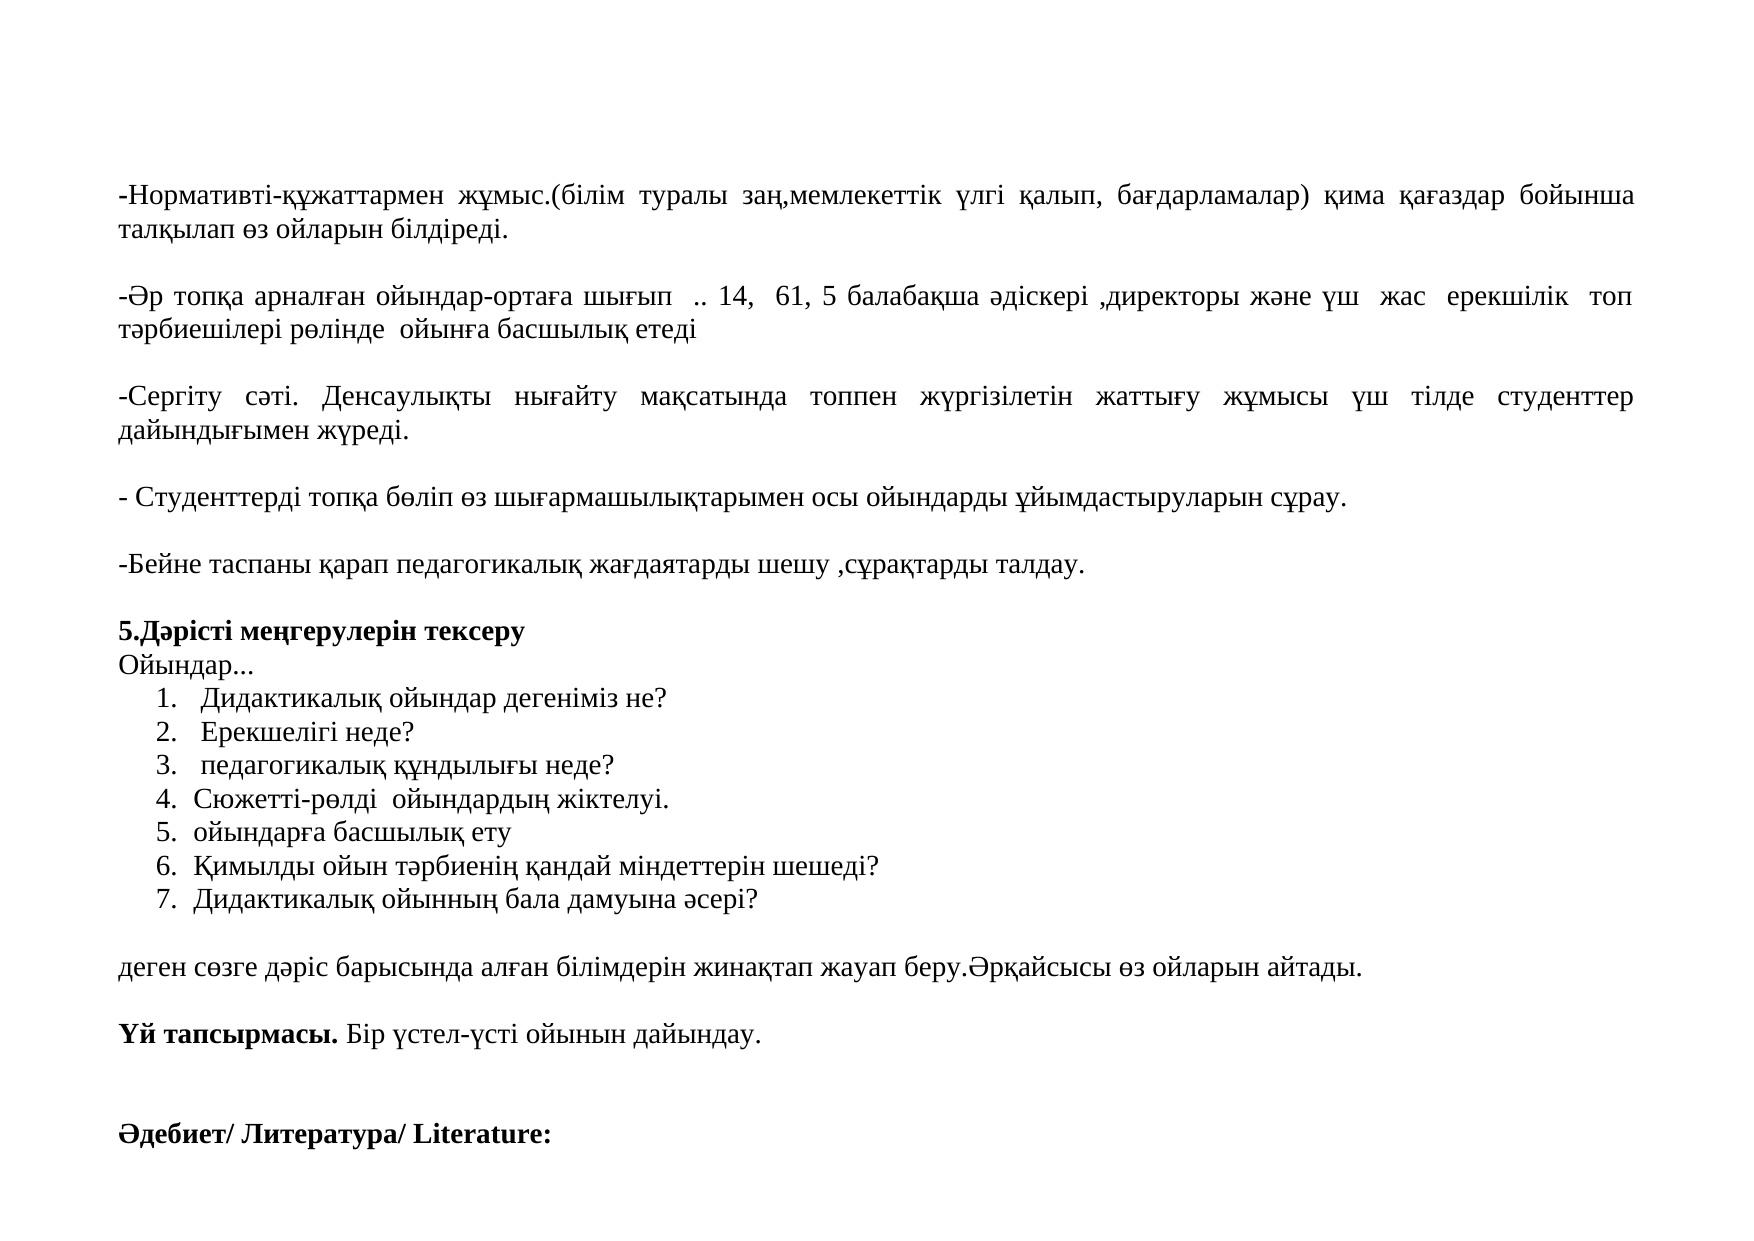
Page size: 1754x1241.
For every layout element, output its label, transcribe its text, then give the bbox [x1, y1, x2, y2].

list Ерекшелігі неде? [156, 714, 1636, 747]
text 5.Дәрісті меңгерулерін тексеру [118, 613, 1636, 647]
text -Сергіту сәті. Денсаулықты нығайту мақсатында топпен жүргізілетін жаттығу жұмысы үш тілде студенттер дайындығымен жүреді. [118, 378, 1636, 446]
text Ойындар... [118, 647, 1636, 680]
list ойындарға басшылық ету [156, 814, 1636, 848]
text деген сөзге дәріс барысында алған білімдерін жинақтап жауап беру.Әрқайсысы өз ойларын айтады. [118, 949, 1636, 982]
text -Әр топқа арналған ойындар-ортаға шығып .. 14, 61, 5 балабақша әдіскері ,директоры және үш жас ерекшілік топ тәрбиешілері рөлінде ойынға басшылық етеді [118, 278, 1636, 345]
text -Бейне таспаны қарап педагогикалық жағдаятарды шешу ,сұрақтарды талдау. [118, 546, 1636, 580]
text Әдебиет/ Литература/ Literature: [118, 1116, 1636, 1150]
list Қимылды ойын тәрбиенің қандай міндеттерін шешеді? [156, 848, 1636, 882]
text - Студенттерді топқа бөліп өз шығармашылықтарымен осы ойындарды ұйымдастыруларын сұрау. [118, 479, 1636, 513]
text Үй тапсырмасы. Бір үстел-үсті ойынын дайындау. [118, 1016, 1636, 1049]
text -Нормативті-құжаттармен жұмыс.(білім туралы заң,мемлекеттік үлгі қалып, бағдарламалар) қима қағаздар бойынша талқылап өз ойларын білдіреді. [118, 177, 1636, 244]
list Сюжетті-рөлді ойындардың жіктелуі. [156, 781, 1636, 814]
list Дидактикалық ойындар дегеніміз не? [156, 680, 1636, 714]
list Дидактикалық ойынның бала дамуына әсері? [156, 882, 1636, 915]
list педагогикалық құндылығы неде? [156, 747, 1636, 781]
